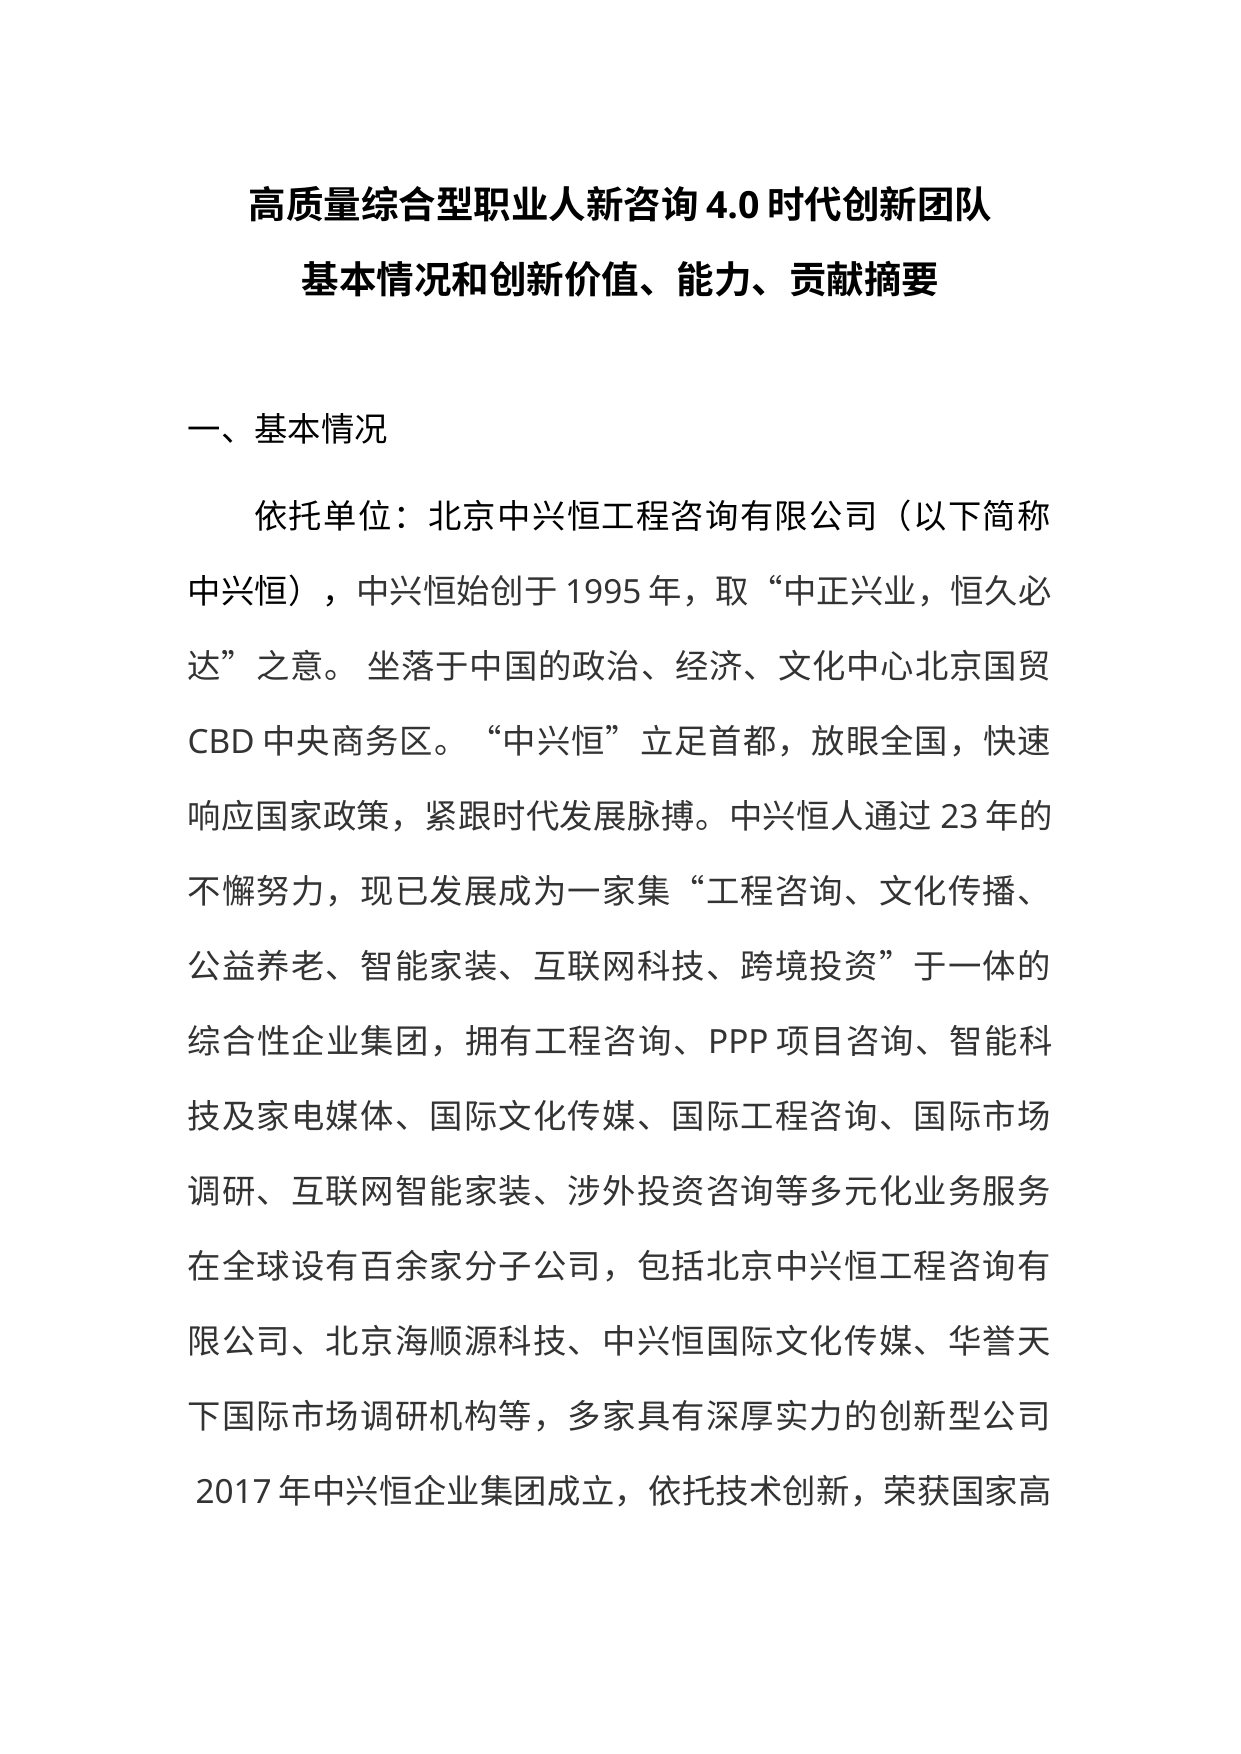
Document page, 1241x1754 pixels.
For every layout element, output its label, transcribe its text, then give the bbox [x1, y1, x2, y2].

text 一、基本情况 [187, 389, 1053, 464]
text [187, 477, 1053, 1527]
text 高质量综合型职业人新咨询4.0时代创新团队 [187, 164, 1053, 239]
text 基本情况和创新价值、能力、贡献摘要 [187, 239, 1053, 314]
